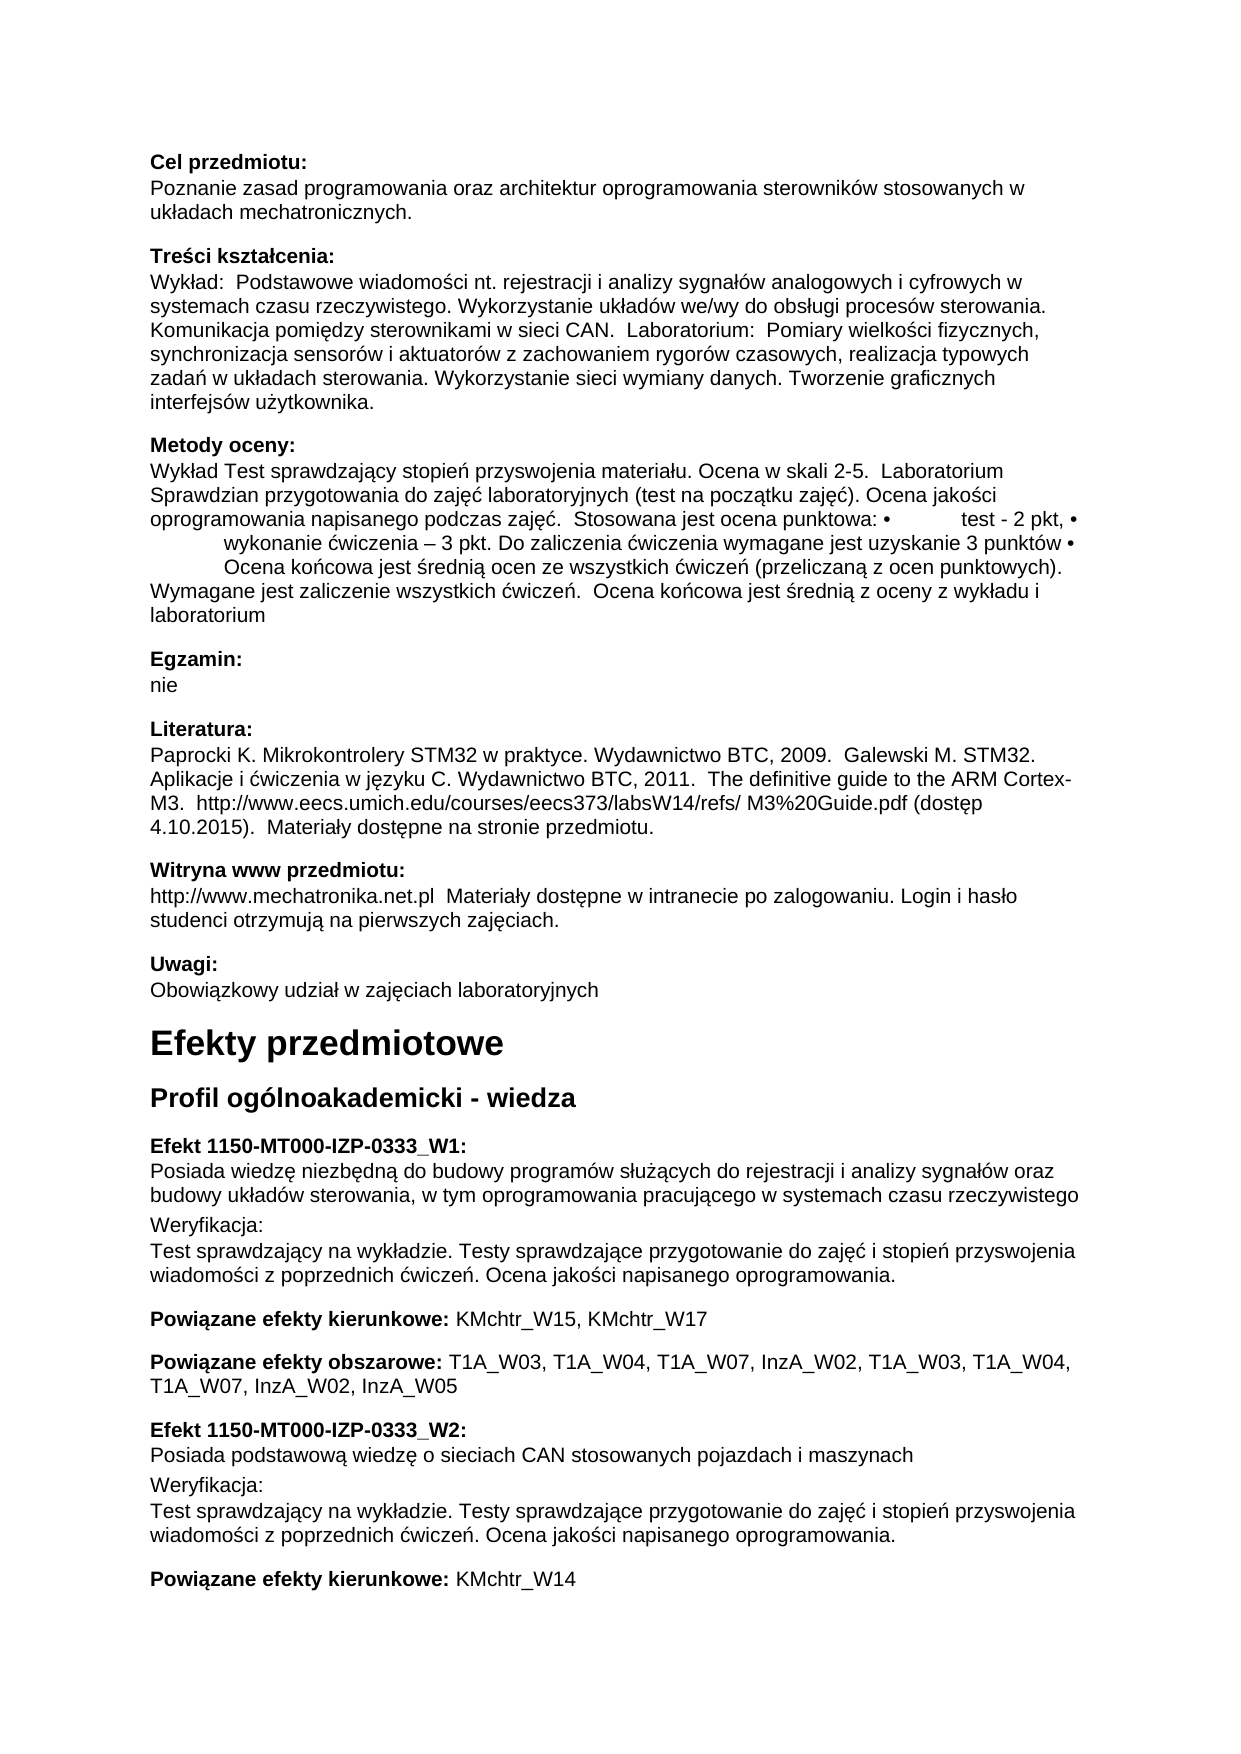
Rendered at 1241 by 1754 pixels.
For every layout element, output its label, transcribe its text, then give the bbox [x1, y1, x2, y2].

text Test sprawdzający na wykładzie. Testy sprawdzające przygotowanie do zajęć i stopień przyswojenia wiadomości z poprzednich ćwiczeń. Ocena jakości napisanego oprogramowania. [150, 1239, 1090, 1287]
text Poznanie zasad programowania oraz architektur oprogramowania sterowników stosowanych w układach mechatronicznych. [150, 176, 1090, 224]
text Metody oceny: [150, 433, 1090, 457]
subtitle Efekty przedmiotowe [150, 1022, 1090, 1063]
text http://www.mechatronika.net.pl Materiały dostępne w intranecie po zalogowaniu. Login i hasło studenci otrzymują na pierwszych zajęciach. [150, 884, 1090, 932]
subtitle Profil ogólnoakademicki - wiedza [150, 1082, 1090, 1114]
text Powiązane efekty obszarowe: T1A_W03, T1A_W04, T1A_W07, InzA_W02, T1A_W03, T1A_W04, T1A_W07, InzA_W02, InzA_W05 [150, 1350, 1090, 1398]
text Wykład Test sprawdzający stopień przyswojenia materiału. Ocena w skali 2-5. Laboratorium Sprawdzian przygotowania do zajęć laboratoryjnych (test na początku zajęć). Ocena jakości oprogramowania napisanego podczas zajęć. Stosowana jest ocena punktowa: • test - 2 pkt, • wykonanie ćwiczenia – 3 pkt. Do zaliczenia ćwiczenia wymagane jest uzyskanie 3 punktów • Ocena końcowa jest średnią ocen ze wszystkich ćwiczeń (przeliczaną z ocen punktowych). Wymagane jest zaliczenie wszystkich ćwiczeń. Ocena końcowa jest średnią z oceny z wykładu i laboratorium [150, 459, 1090, 627]
text Powiązane efekty kierunkowe: KMchtr_W15, KMchtr_W17 [150, 1306, 1090, 1330]
text Uwagi: [150, 952, 1090, 976]
text Posiada wiedzę niezbędną do budowy programów służących do rejestracji i analizy sygnałów oraz budowy układów sterowania, w tym oprogramowania pracującego w systemach czasu rzeczywistego [150, 1158, 1090, 1206]
text Weryfikacja: [150, 1213, 1090, 1237]
text Obowiązkowy udział w zajęciach laboratoryjnych [150, 978, 1090, 1002]
text Test sprawdzający na wykładzie. Testy sprawdzające przygotowanie do zajęć i stopień przyswojenia wiadomości z poprzednich ćwiczeń. Ocena jakości napisanego oprogramowania. [150, 1499, 1090, 1547]
text Cel przedmiotu: [150, 150, 1090, 174]
text Witryna www przedmiotu: [150, 858, 1090, 882]
text Treści kształcenia: [150, 244, 1090, 268]
text Posiada podstawową wiedzę o sieciach CAN stosowanych pojazdach i maszynach [150, 1443, 1090, 1467]
text Efekt 1150-MT000-IZP-0333_W1: [150, 1133, 1090, 1157]
text Weryfikacja: [150, 1473, 1090, 1497]
text Paprocki K. Mikrokontrolery STM32 w praktyce. Wydawnictwo BTC, 2009. Galewski M. STM32. Aplikacje i ćwiczenia w języku C. Wydawnictwo BTC, 2011. The definitive guide to the ARM Cortex-M3. http://www.eecs.umich.edu/courses/eecs373/labsW14/refs/ M3%20Guide.pdf (dostęp 4.10.2015). Materiały dostępne na stronie przedmiotu. [150, 743, 1090, 838]
text Powiązane efekty kierunkowe: KMchtr_W14 [150, 1567, 1090, 1591]
text Wykład: Podstawowe wiadomości nt. rejestracji i analizy sygnałów analogowych i cyfrowych w systemach czasu rzeczywistego. Wykorzystanie układów we/wy do obsługi procesów sterowania. Komunikacja pomiędzy sterownikami w sieci CAN. Laboratorium: Pomiary wielkości fizycznych, synchronizacja sensorów i aktuatorów z zachowaniem rygorów czasowych, realizacja typowych zadań w układach sterowania. Wykorzystanie sieci wymiany danych. Tworzenie graficznych interfejsów użytkownika. [150, 270, 1090, 413]
text Efekt 1150-MT000-IZP-0333_W2: [150, 1418, 1090, 1442]
text Egzamin: [150, 647, 1090, 671]
text Literatura: [150, 717, 1090, 741]
text nie [150, 673, 1090, 697]
